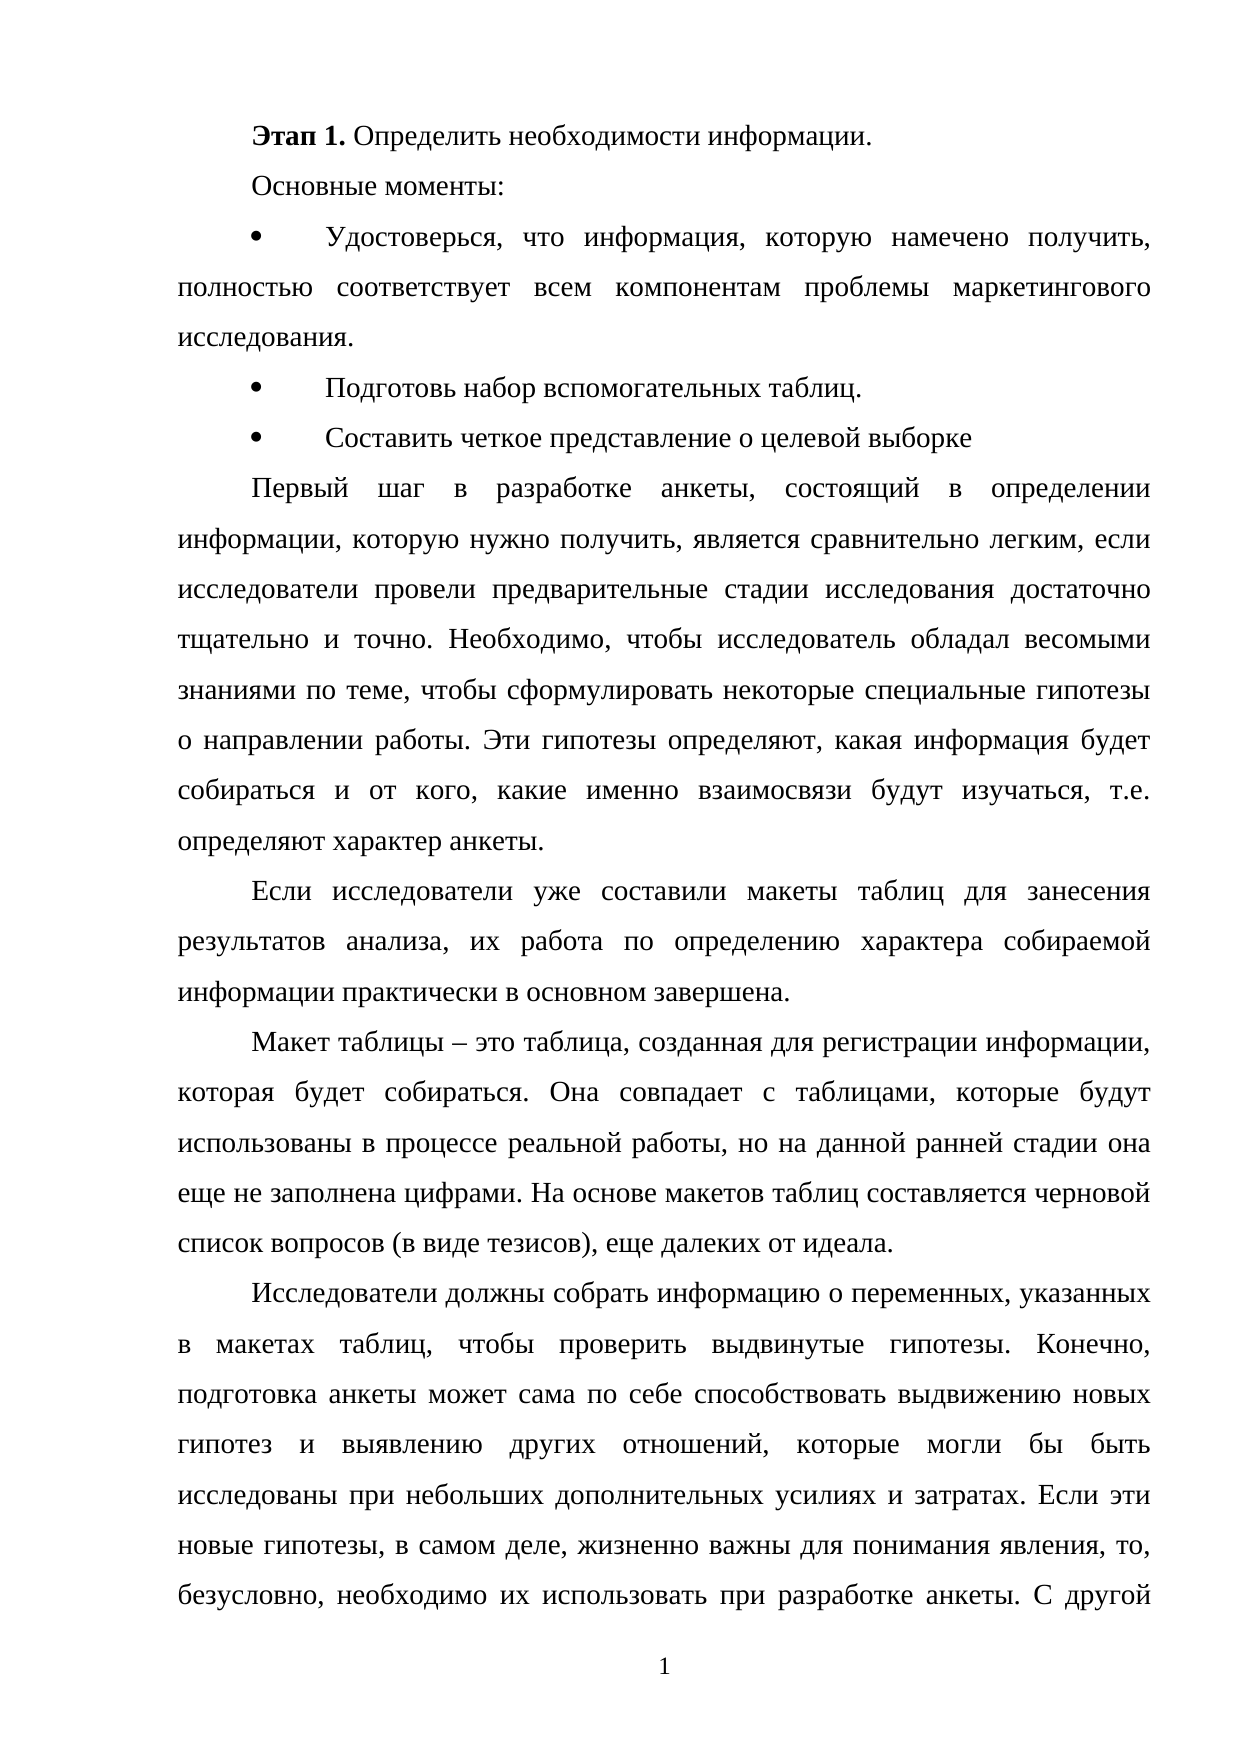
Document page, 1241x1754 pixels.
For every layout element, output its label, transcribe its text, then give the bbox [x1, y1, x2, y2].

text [177, 1276, 1152, 1611]
text Основные моменты: [177, 168, 1152, 202]
list Удостоверься, что информация, которую намечено получить, полностью соответствует всем компонентам проблемы маркетингового исследования. [177, 219, 1152, 353]
text Этап 1. Определить необходимости информации. [177, 118, 1152, 152]
list Составить четкое представление о целевой выборке [177, 420, 1152, 454]
text Макет таблицы – это таблица, созданная для регистрации информации, которая будет собираться. Она совпадает с таблицами, которые будут использованы в процессе реальной работы, но на данной ранней стадии она еще не заполнена цифрами. На основе макетов таблиц составляется черновой список вопросов (в виде тезисов), еще далеких от идеала. [177, 1024, 1152, 1259]
text Первый шаг в разработке анкеты, состоящий в определении информации, которую нужно получить, является сравнительно легким, если исследователи провели предварительные стадии исследования достаточно тщательно и точно. Необходимо, чтобы исследователь обладал весомыми знаниями по теме, чтобы сформулировать некоторые специальные гипотезы о направлении работы. Эти гипотезы определяют, какая информация будет собираться и от кого, какие именно взаимосвязи будут изучаться, т.е. определяют характер анкеты. [177, 471, 1152, 856]
text Если исследователи уже составили макеты таблиц для занесения результатов анализа, их работа по определению характера собираемой информации практически в основном завершена. [177, 873, 1152, 1007]
list Подготовь набор вспомогательных таблиц. [177, 370, 1152, 403]
